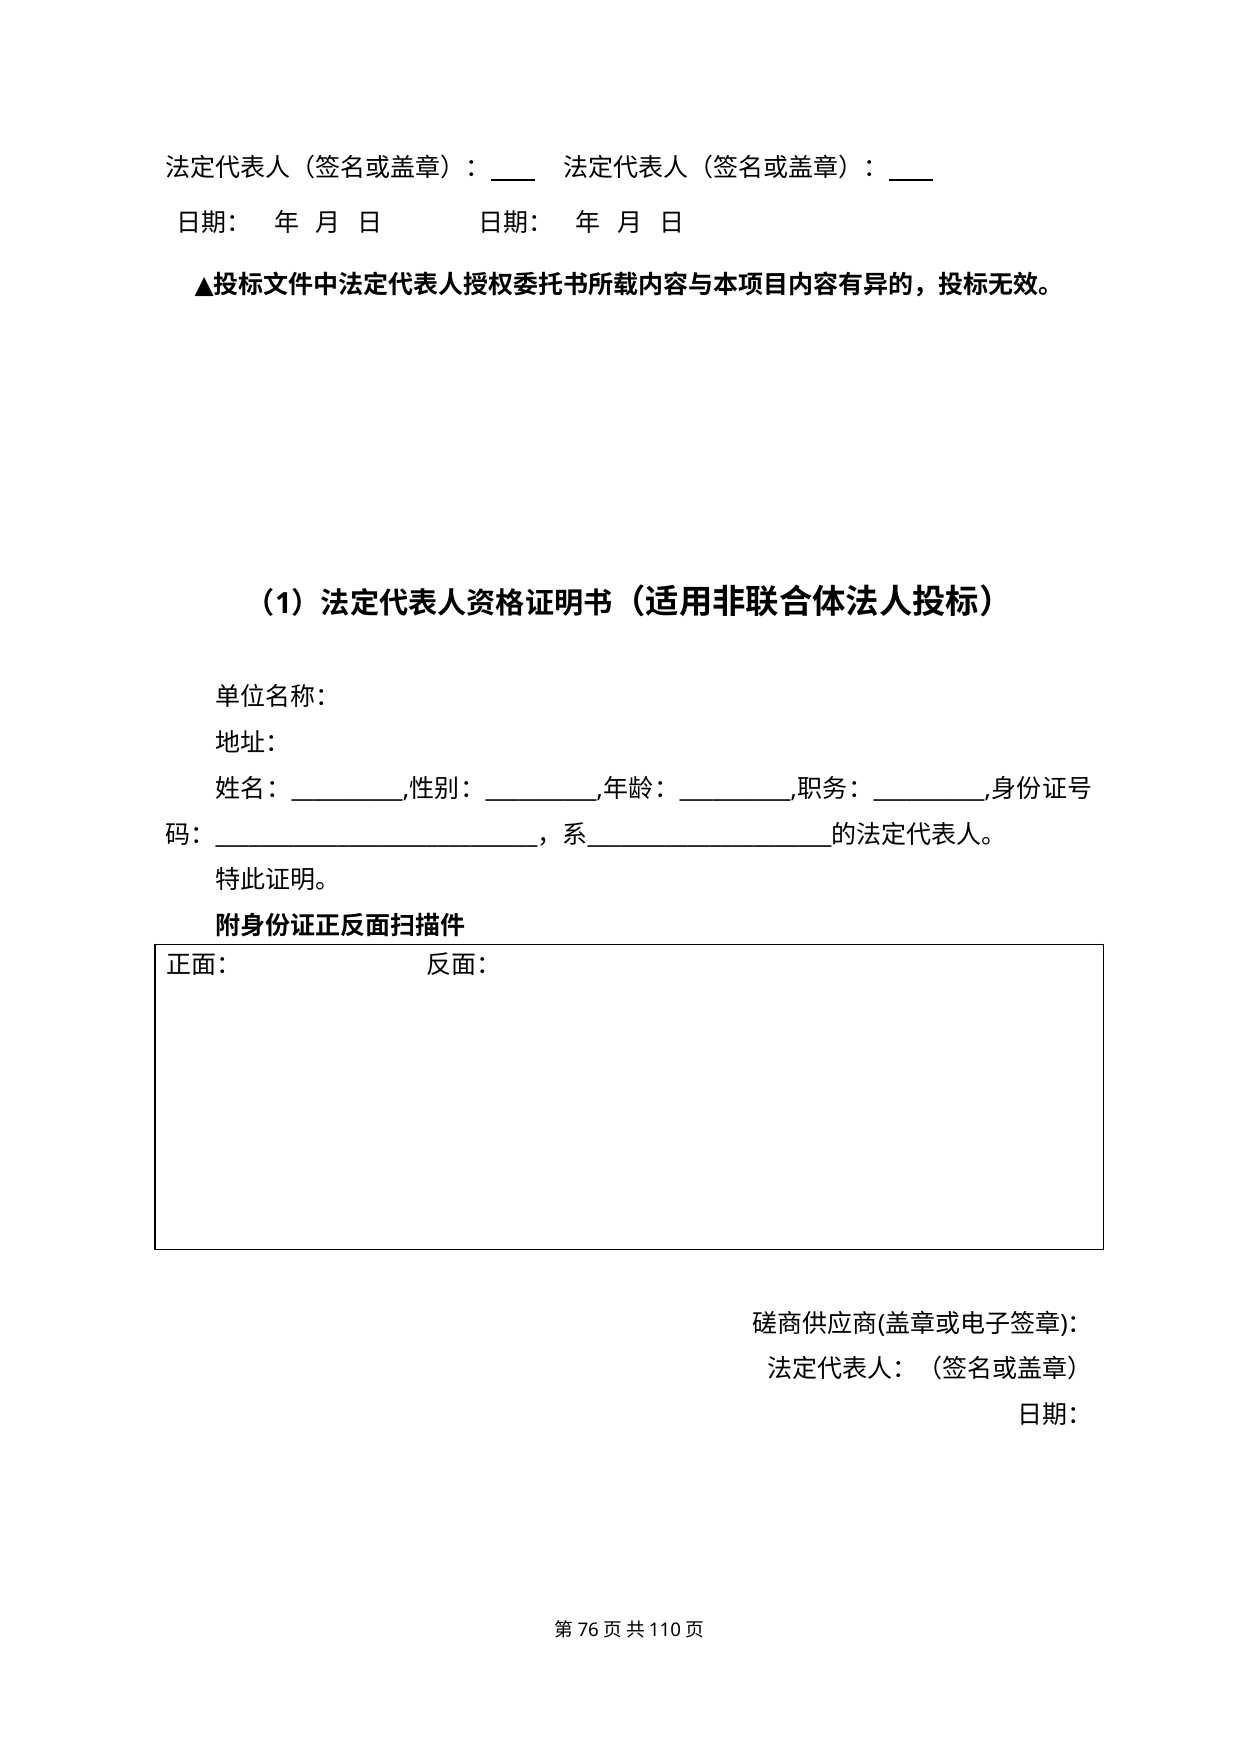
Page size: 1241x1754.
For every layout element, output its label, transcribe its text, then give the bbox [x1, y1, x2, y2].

text 附身份证正反面扫描件 [165, 898, 1092, 944]
table_header 正面： 反面： [156, 945, 1103, 1248]
text 日期： 年 月 日 日期： 年 月 日 [165, 202, 1092, 238]
text 磋商供应商(盖章或电子签章)： [165, 1295, 1092, 1341]
text 法定代表人：（签名或盖章） [165, 1341, 1092, 1387]
text 日期： [165, 1387, 1092, 1433]
text （1）法定代表人资格证明书（适用非联合体法人投标） [165, 577, 1092, 623]
text 特此证明。 [165, 852, 1092, 898]
text 单位名称： [165, 669, 1092, 715]
text 法定代表人（签名或盖章）： 法定代表人（签名或盖章）： [165, 148, 1092, 184]
text ▲投标文件中法定代表人授权委托书所载内容与本项目内容有异的，投标无效。 [165, 256, 1092, 302]
text 地址： [165, 715, 1092, 761]
text 姓名：__________,性别：__________,年龄：__________,职务：__________,身份证号码：_____________________________，系______________________的法定代表人。 [165, 761, 1092, 852]
